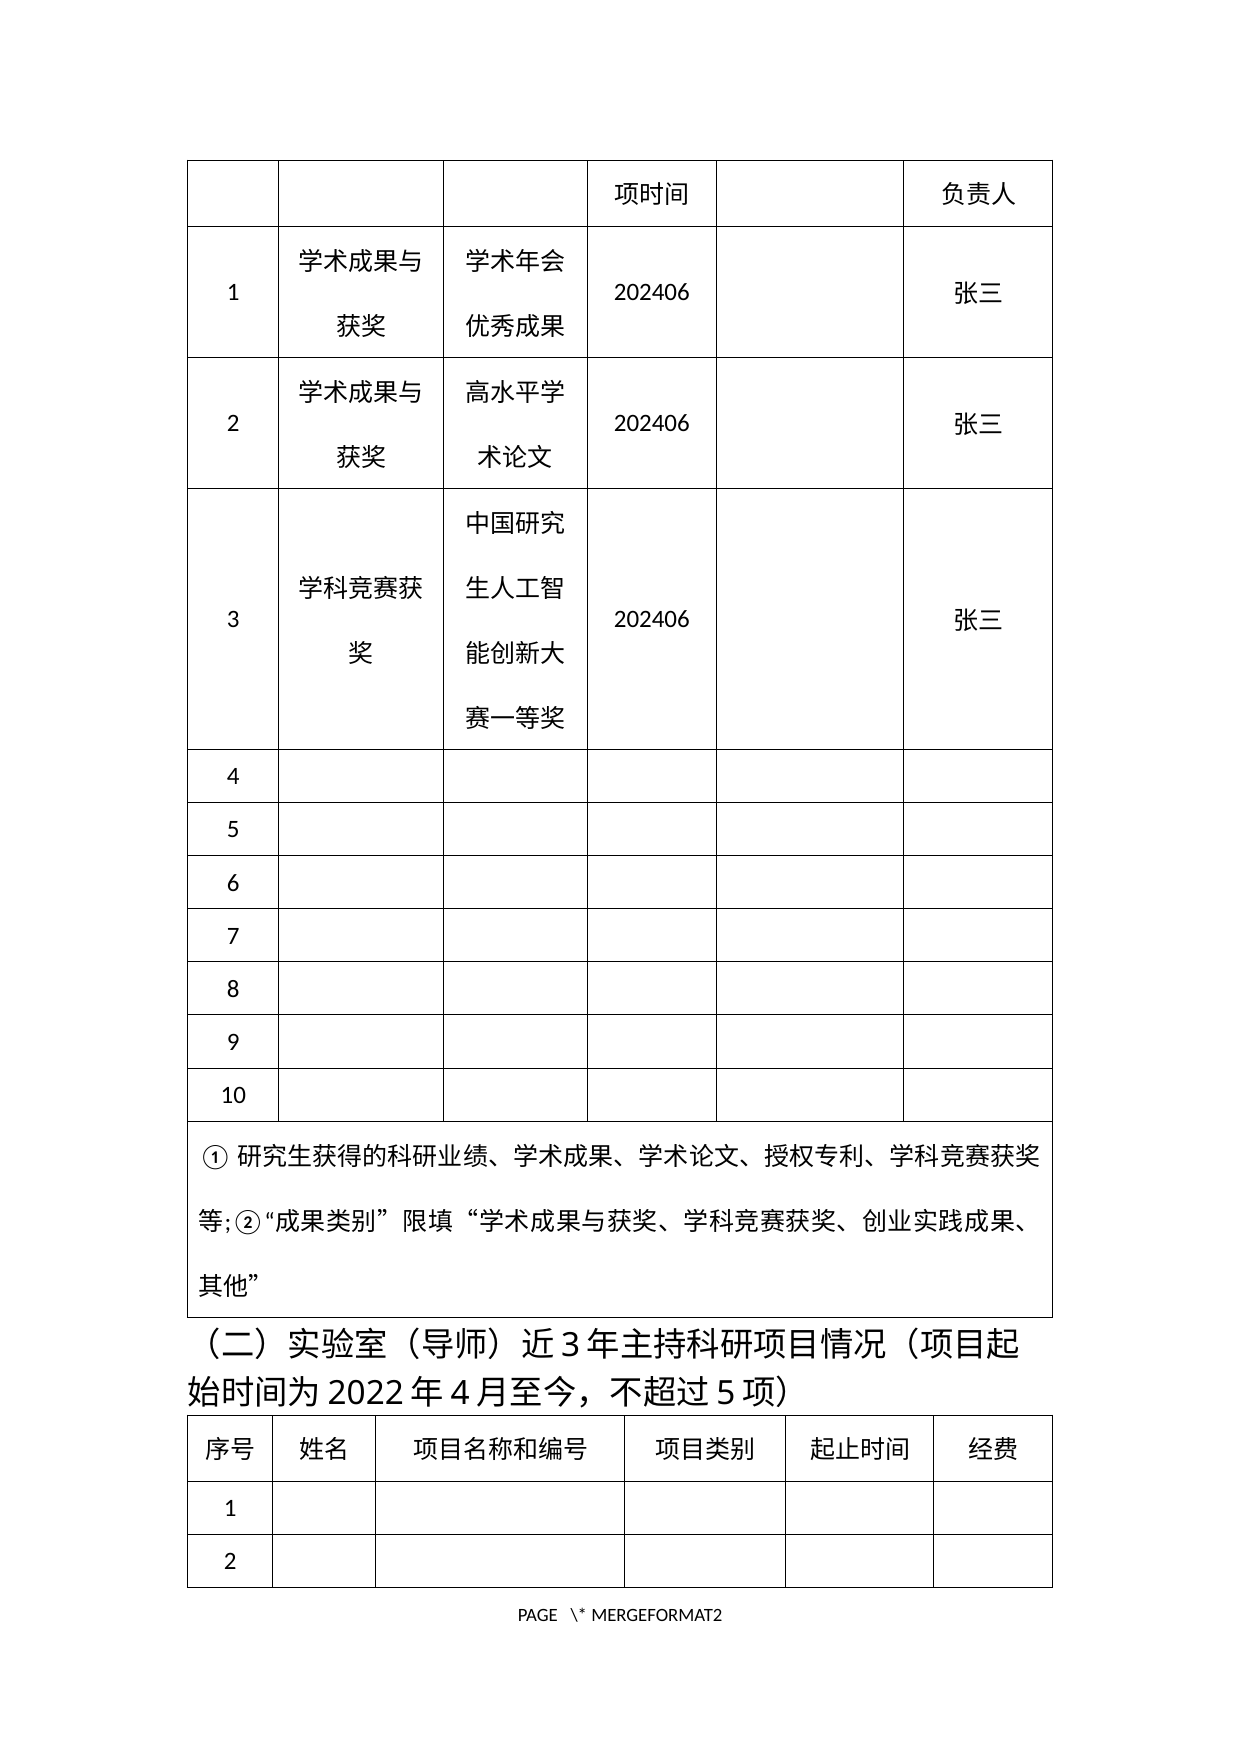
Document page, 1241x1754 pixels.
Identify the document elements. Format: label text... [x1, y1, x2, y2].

table_header 第一完成或负责人 [904, 161, 1052, 226]
table_cell [717, 962, 903, 1014]
table_cell 6 [188, 856, 278, 908]
table_cell [588, 856, 716, 908]
table_cell [444, 909, 587, 961]
table_cell [904, 909, 1052, 961]
table_cell [717, 1069, 903, 1121]
table_cell [273, 1535, 375, 1587]
table_cell [904, 856, 1052, 908]
table_cell 张三 [904, 489, 1052, 749]
table_header 姓名 [273, 1416, 375, 1481]
table_cell 202406 [588, 227, 716, 357]
table_cell 10 [188, 1069, 278, 1121]
table_cell [444, 1015, 587, 1067]
table_cell 中国研究生人工智能创新大赛一等奖 [444, 489, 587, 749]
table_cell 1 [188, 227, 278, 357]
table_cell [279, 803, 443, 855]
table_cell [279, 962, 443, 1014]
table_header 序号 [188, 161, 278, 226]
table_cell [786, 1482, 933, 1534]
table_header 起止时间 [786, 1416, 933, 1481]
table_cell [717, 358, 903, 488]
table_cell 张三 [904, 358, 1052, 488]
table_cell 高水平学术论文 [444, 358, 587, 488]
table_cell [444, 962, 587, 1014]
table_header 经费 [934, 1416, 1052, 1481]
table_cell [717, 489, 903, 749]
table_header 完成或立项时间 [588, 161, 716, 226]
table_cell [934, 1482, 1052, 1534]
table_cell [717, 856, 903, 908]
table_cell [717, 227, 903, 357]
table_cell [444, 750, 587, 802]
text （二）实验室（导师）近3年主持科研项目情况（项目起始时间为2022年4月至今，不超过5项） [187, 1318, 1053, 1414]
table_cell 8 [188, 962, 278, 1014]
table_cell [588, 909, 716, 961]
table_header 成果类别 [279, 161, 443, 226]
table_cell [279, 750, 443, 802]
table_cell 202406 [588, 489, 716, 749]
table_header 成果名称 [444, 161, 587, 226]
table_cell [717, 803, 903, 855]
table_cell [376, 1535, 624, 1587]
table_header 项目名称 [717, 161, 903, 226]
table_cell [625, 1535, 785, 1587]
table_cell [588, 962, 716, 1014]
table_cell [717, 909, 903, 961]
table_cell [625, 1482, 785, 1534]
table_cell [588, 1015, 716, 1067]
table_cell 2 [188, 358, 278, 488]
table_cell [376, 1482, 624, 1534]
table_cell [279, 1015, 443, 1067]
table_cell [904, 962, 1052, 1014]
table_header 项目名称和编号 [376, 1416, 624, 1481]
table_cell 7 [188, 909, 278, 961]
table_cell [588, 1069, 716, 1121]
table_cell [444, 803, 587, 855]
table_header 项目类别 [625, 1416, 785, 1481]
table_cell 学术年会优秀成果 [444, 227, 587, 357]
table_cell [273, 1482, 375, 1534]
table_cell ①研究生获得的科研业绩、学术成果、学术论文、授权专利、学科竞赛获奖等;②“成果类别”限填“学术成果与获奖、学科竞赛获奖、创业实践成果、其他” [188, 1122, 1052, 1317]
table_cell 学科竞赛获奖 [279, 489, 443, 749]
table_cell [279, 909, 443, 961]
table_cell 3 [188, 489, 278, 749]
table_cell 5 [188, 803, 278, 855]
table_cell [934, 1535, 1052, 1587]
table_cell [717, 1015, 903, 1067]
table_cell 2 [188, 1535, 272, 1587]
table_cell 学术成果与获奖 [279, 227, 443, 357]
table_cell [444, 856, 587, 908]
table_cell [904, 803, 1052, 855]
table_cell 学术成果与获奖 [279, 358, 443, 488]
table_cell [279, 1069, 443, 1121]
table_cell [904, 750, 1052, 802]
table_cell 202406 [588, 358, 716, 488]
table_cell [786, 1535, 933, 1587]
table_cell [588, 803, 716, 855]
table_cell [279, 856, 443, 908]
table_header 序号 [188, 1416, 272, 1481]
table_cell [444, 1069, 587, 1121]
table_cell [588, 750, 716, 802]
table_cell [717, 750, 903, 802]
table_cell 9 [188, 1015, 278, 1067]
table_cell 张三 [904, 227, 1052, 357]
table_cell 4 [188, 750, 278, 802]
table_cell [904, 1069, 1052, 1121]
table_cell [904, 1015, 1052, 1067]
table_cell 1 [188, 1482, 272, 1534]
